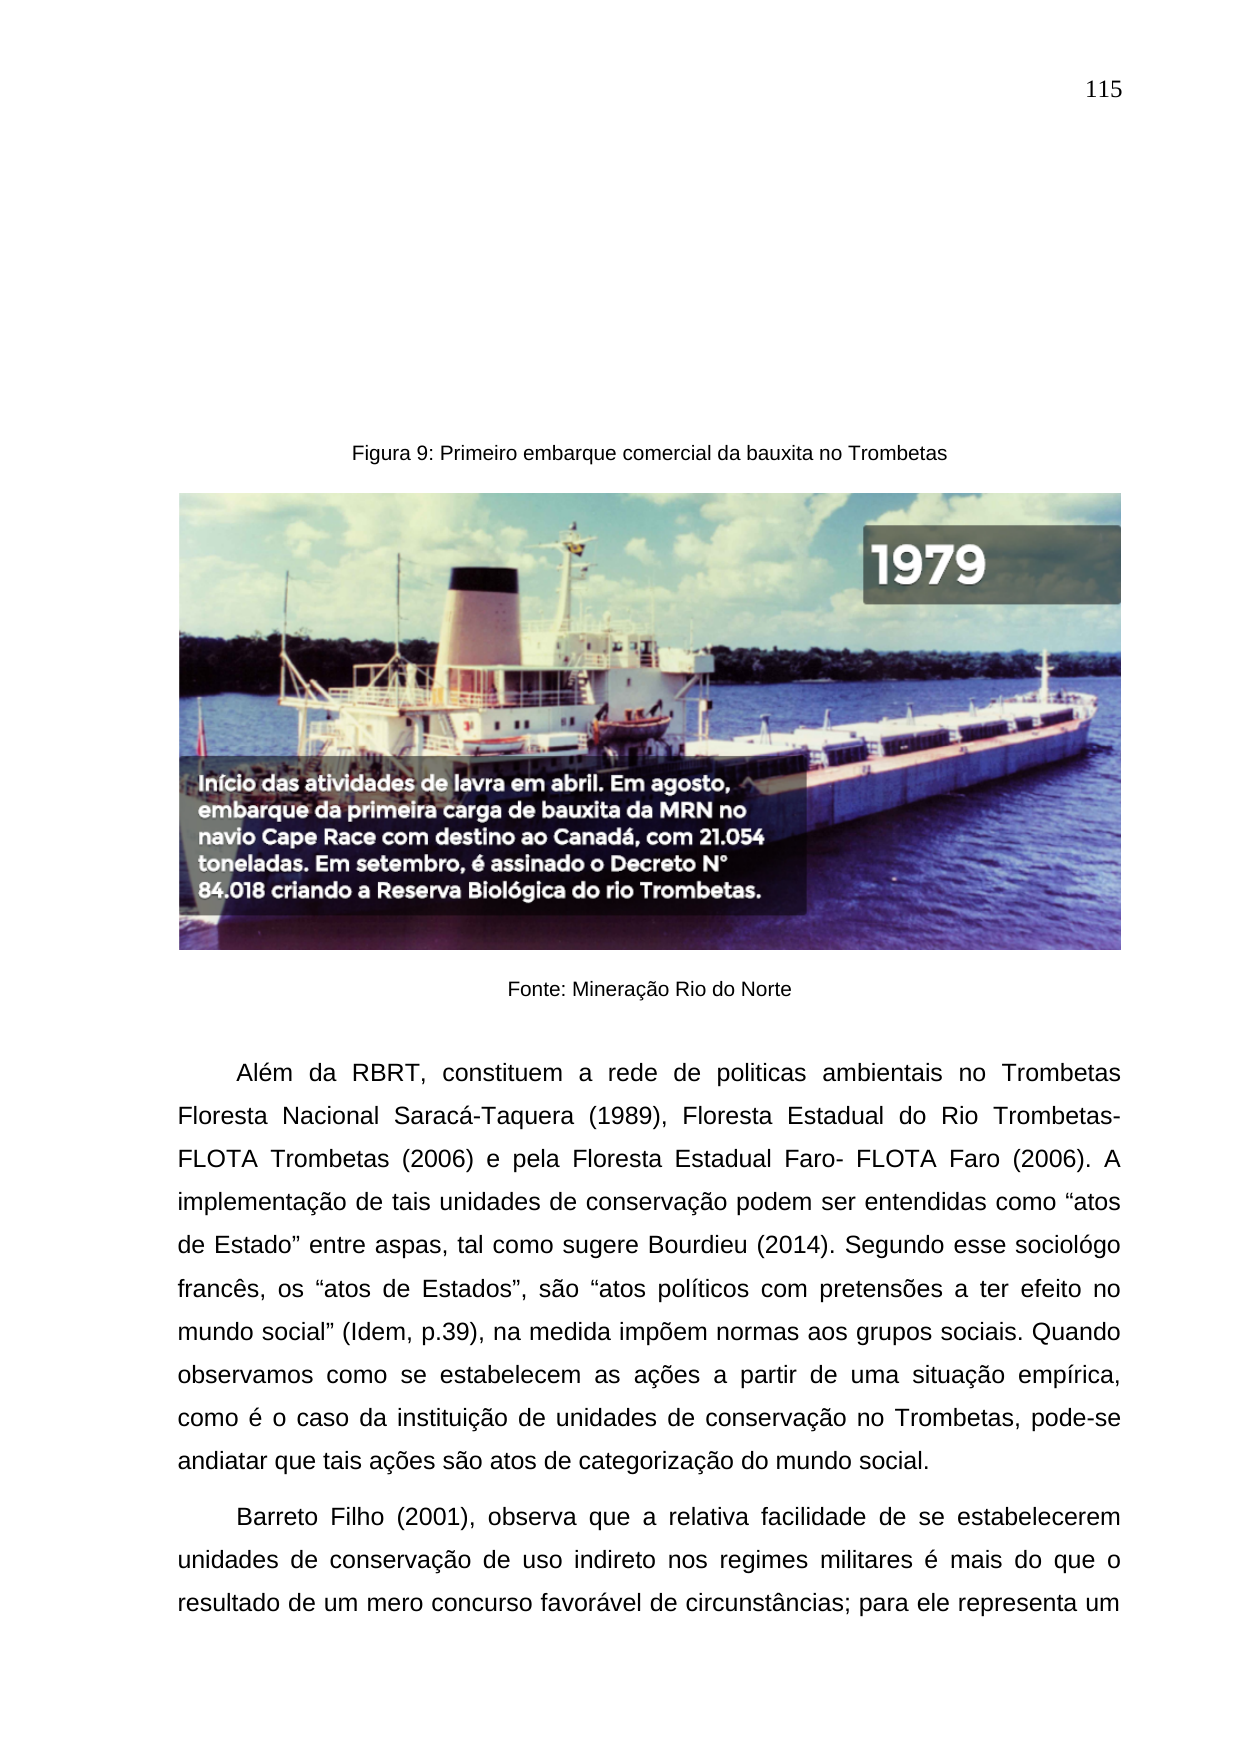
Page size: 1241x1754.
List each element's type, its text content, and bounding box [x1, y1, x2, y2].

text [177, 1502, 1122, 1617]
picture [177, 493, 1121, 950]
text Fonte: Mineração Rio do Norte [177, 977, 1122, 1001]
text Além da RBRT, constituem a rede de politicas ambientais no Trombetas Floresta Nacional Saracá-Taquera (1989), Floresta Estadual do Rio Trombetas-FLOTA Trombetas (2006) e pela Floresta Estadual Faro- FLOTA Faro (2006). A implementação de tais unidades de conservação podem ser entendidas como “atos de Estado” entre aspas, tal como sugere Bourdieu (2014). Segundo esse sociológo francês, os “atos de Estados”, são “atos políticos com pretensões a ter efeito no mundo social” (Idem, p.39), na medida impõem normas aos grupos sociais. Quando observamos como se estabelecem as ações a partir de uma situação empírica, como é o caso da instituição de unidades de conservação no Trombetas, pode-se andiatar que tais ações são atos de categorização do mundo social. [177, 1058, 1122, 1475]
text Figura 9: Primeiro embarque comercial da bauxita no Trombetas [177, 441, 1122, 465]
